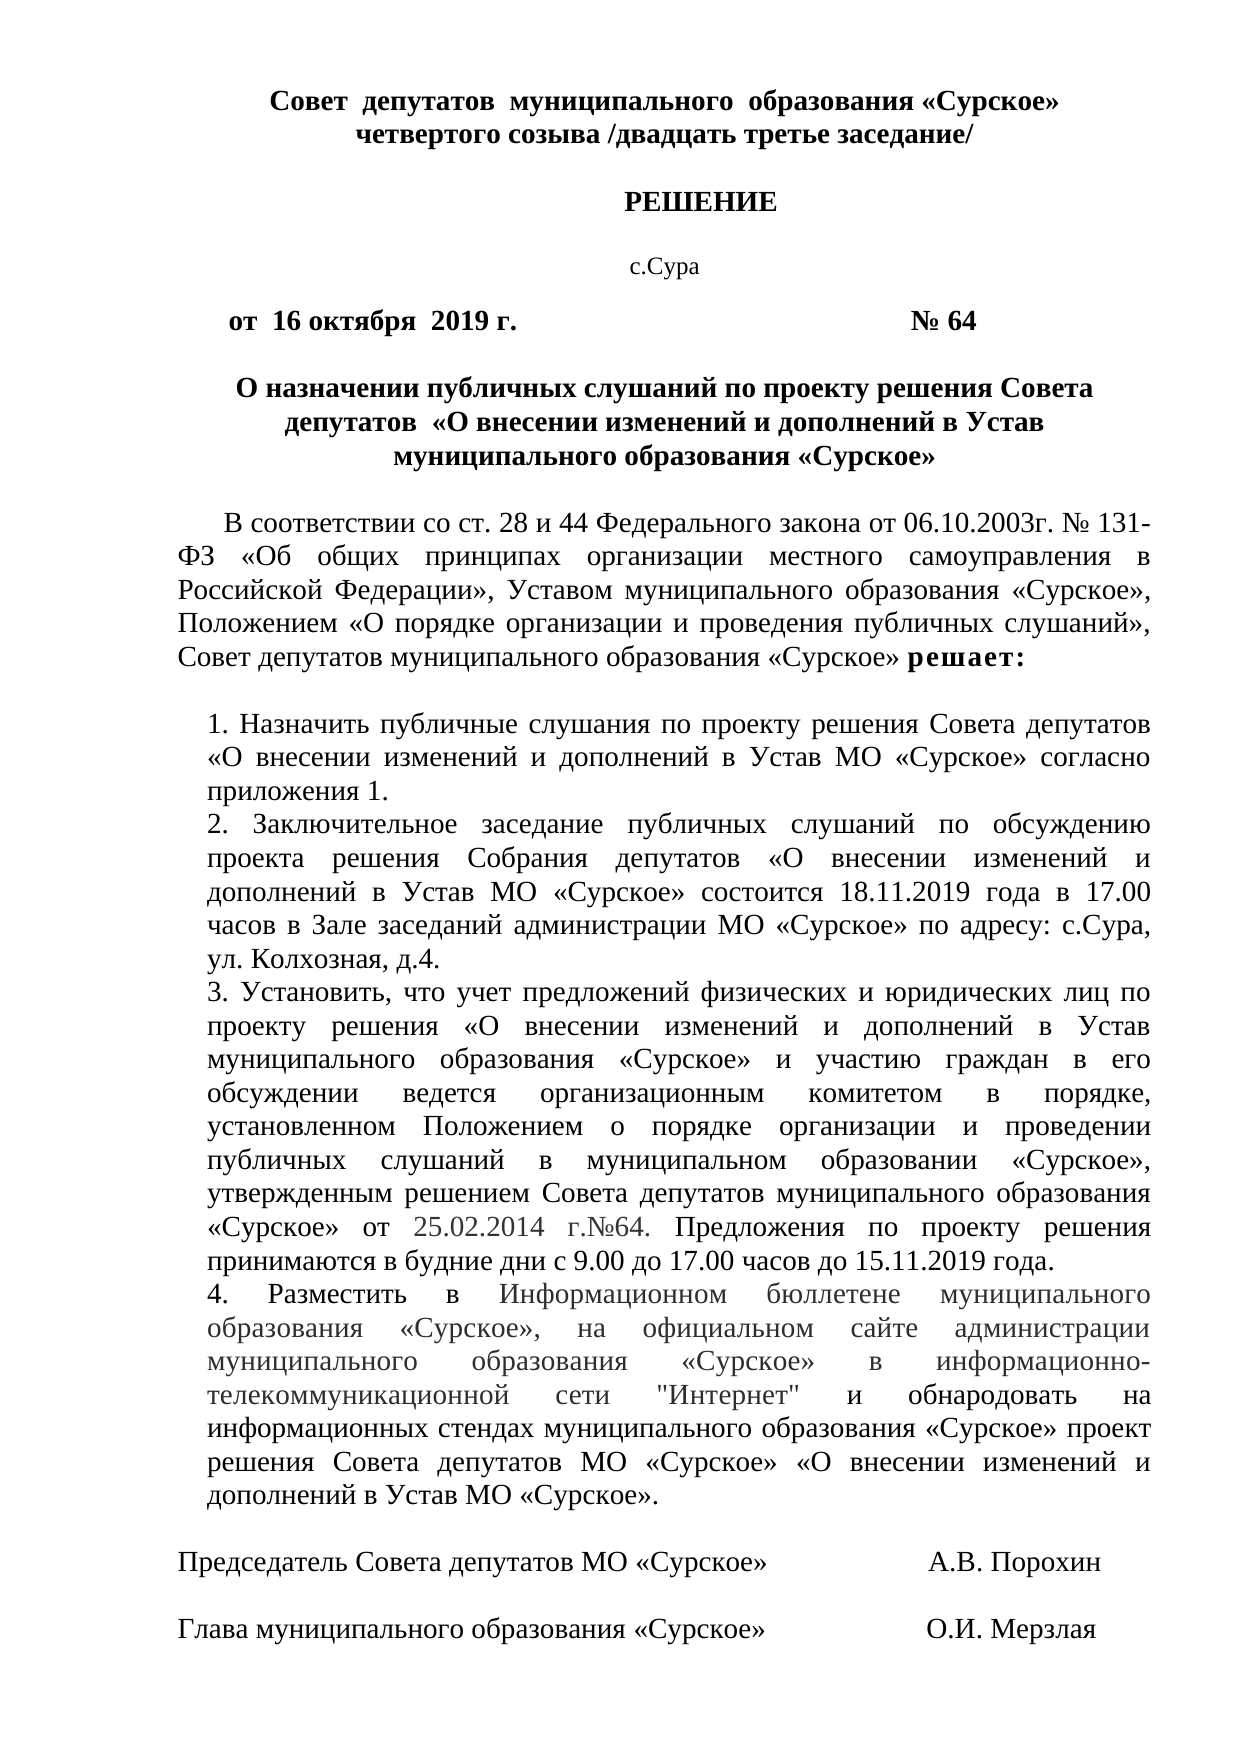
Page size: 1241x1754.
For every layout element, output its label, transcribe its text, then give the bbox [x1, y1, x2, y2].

title от 16 октября 2019 г. № 64 [177, 303, 1152, 337]
text Глава муниципального образования «Сурское» О.И. Мерзлая [177, 1612, 1152, 1645]
text 3. Установить, что учет предложений физических и юридических лиц по проекту решения «О внесении изменений и дополнений в Устав муниципального образования «Сурское» и участию граждан в его обсуждении ведется организационным комитетом в порядке, установленном Положением о порядке организации и проведении публичных слушаний в муниципальном образовании «Сурское», утвержденным решением Совета депутатов муниципального образования «Сурское» от 25.02.2014 г.№64. Предложения по проекту решения принимаются в будние дни с 9.00 до 17.00 часов до 15.11.2019 года. [207, 974, 1152, 1276]
text 2. Заключительное заседание публичных слушаний по обсуждению проекта решения Собрания депутатов «О внесении изменений и дополнений в Устав МО «Сурское» состоится 18.11.2019 года в 17.00 часов в Зале заседаний администрации МО «Сурское» по адресу: с.Сура, ул. Колхозная, д.4. [207, 807, 1152, 974]
text Совет депутатов муниципального образования «Сурское» [177, 83, 1152, 117]
title с.Сура [177, 251, 1152, 279]
title РЕШЕНИЕ [177, 184, 1152, 217]
text четвертого созыва /двадцать третье заседание/ [177, 117, 1152, 150]
text Председатель Совета депутатов МО «Сурское» А.В. Порохин [177, 1544, 1152, 1578]
text 4. Разместить в Информационном бюллетене муниципального образования «Сурское», на официальном сайте администрации муниципального образования «Сурское» в информационно-телекоммуникационной сети "Интернет" и обнародовать на информационных стендах муниципального образования «Сурское» проект решения Совета депутатов МО «Сурское» «О внесении изменений и дополнений в Устав МО «Сурское». [207, 1276, 1152, 1511]
title О назначении публичных слушаний по проекту решения Совета депутатов «О внесении изменений и дополнений в Устав муниципального образования «Сурское» [177, 371, 1152, 471]
text 1. Назначить публичные слушания по проекту решения Совета депутатов «О внесении изменений и дополнений в Устав МО «Сурское» согласно приложения 1. [207, 706, 1152, 807]
text В соответствии со ст. 28 и 44 Федерального закона от 06.10.2003г. № 131-ФЗ «Об общих принципах организации местного самоуправления в Российской Федерации», Уставом муниципального образования «Сурское», Положением «О порядке организации и проведения публичных слушаний», Совет депутатов муниципального образования «Сурское» решает: [177, 505, 1152, 672]
